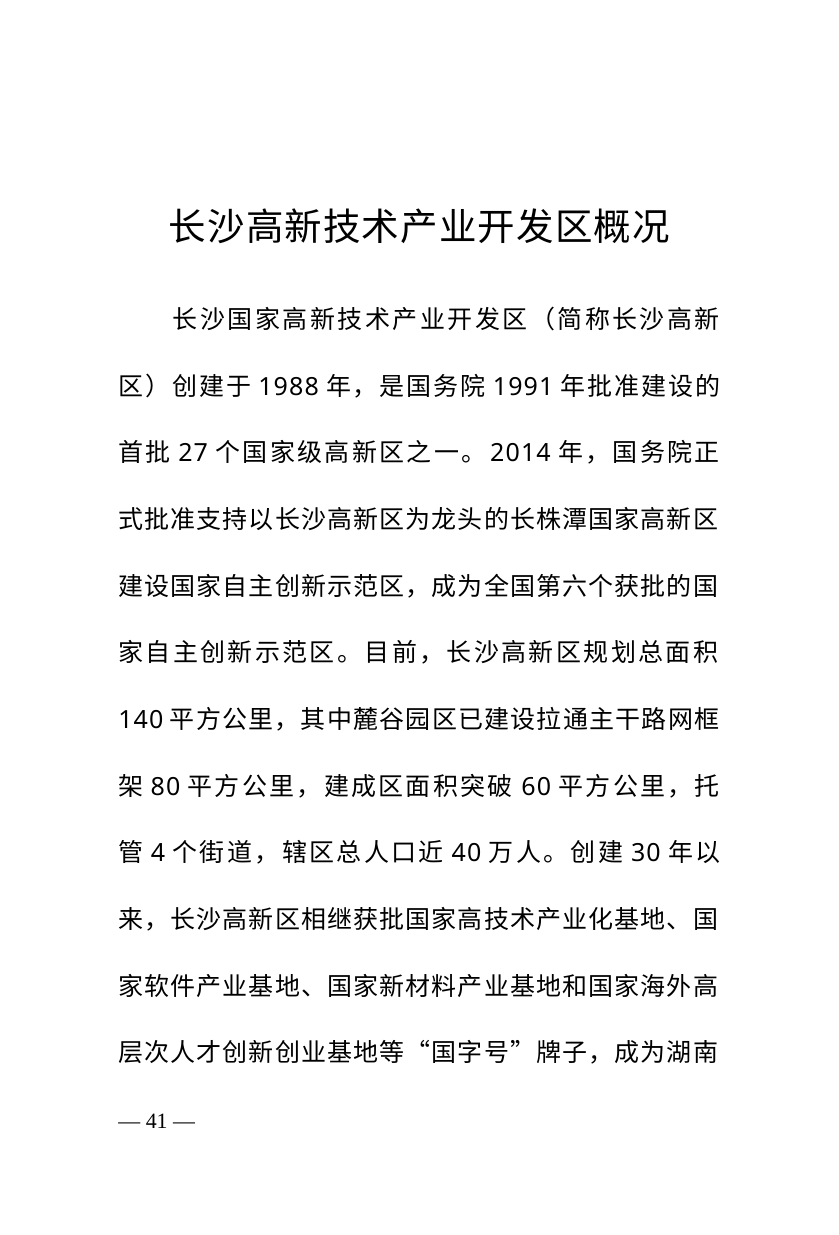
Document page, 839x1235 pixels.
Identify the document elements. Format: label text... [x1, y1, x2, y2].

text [118, 284, 720, 1084]
text 长沙高新技术产业开发区概况 [118, 197, 720, 251]
